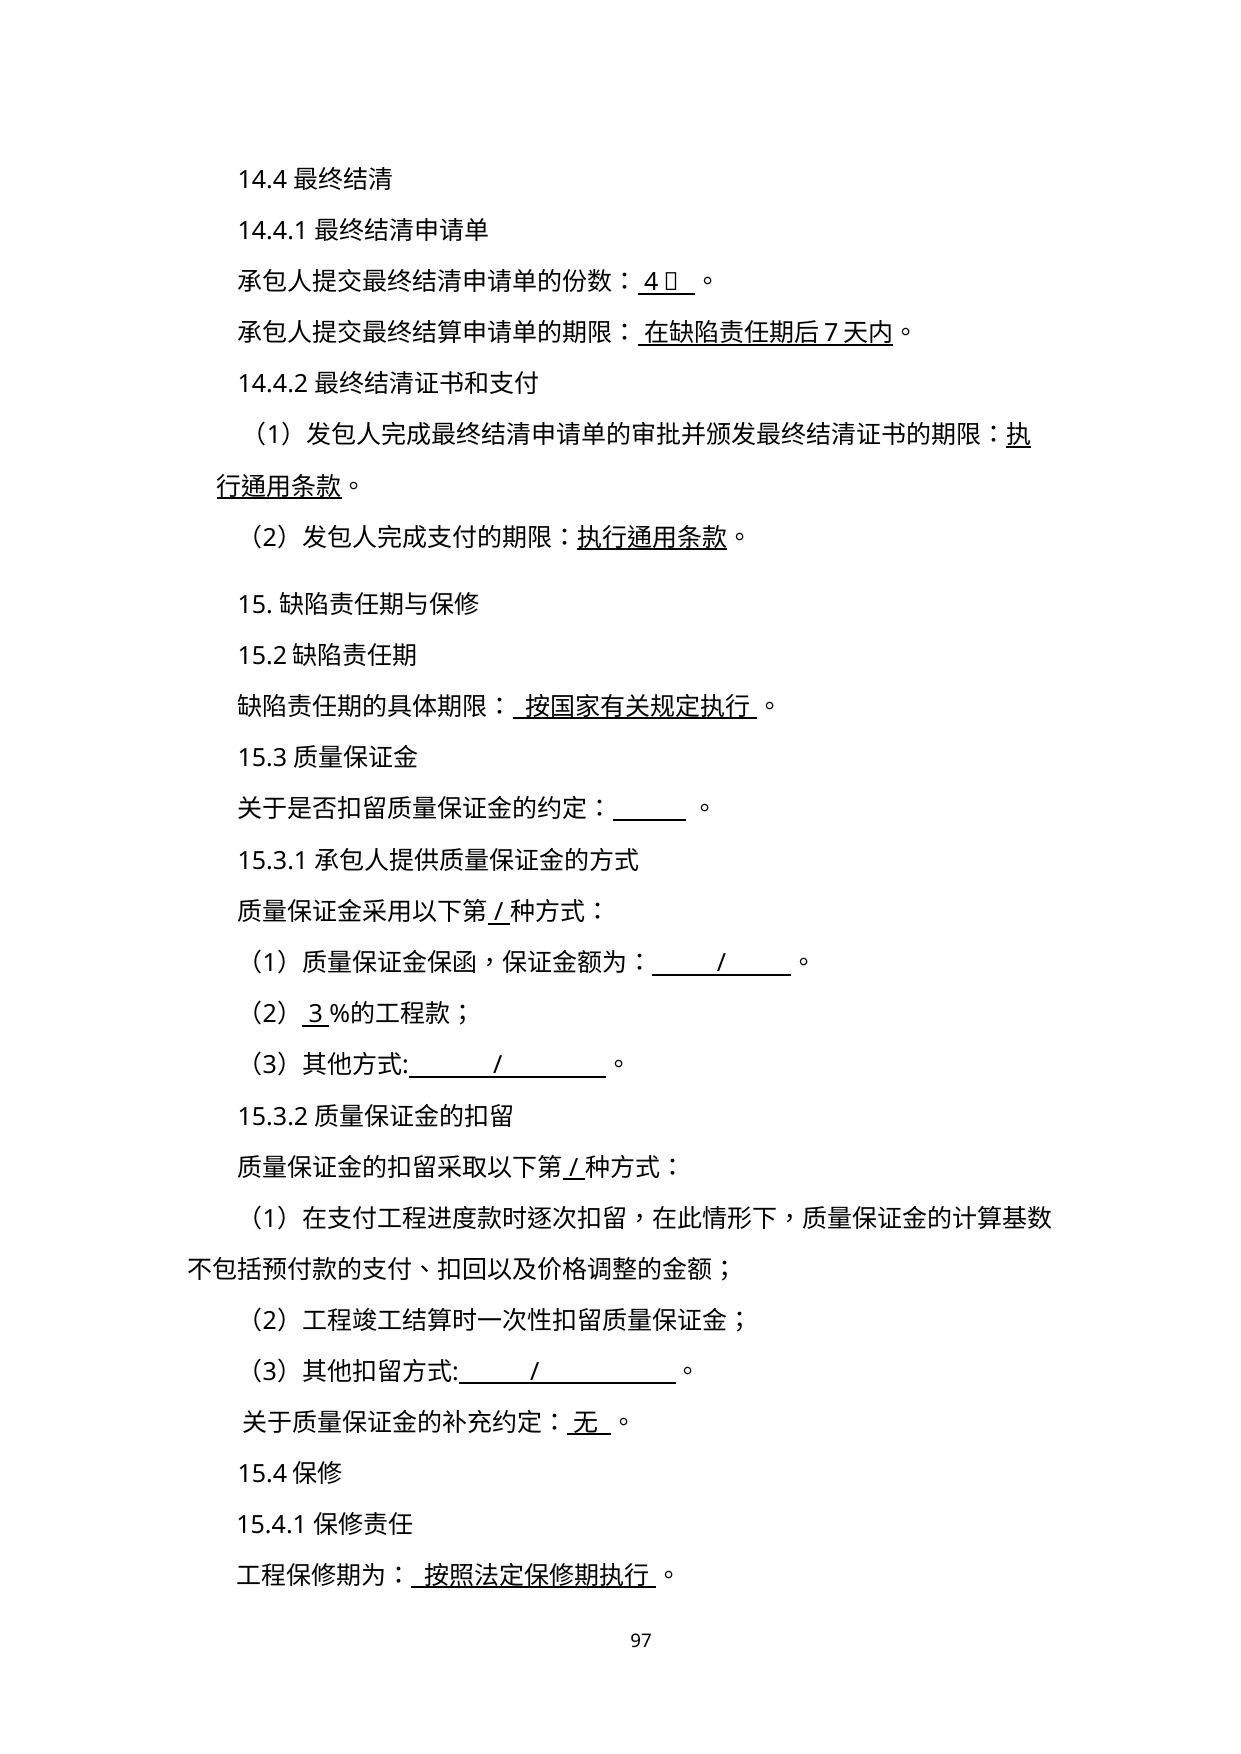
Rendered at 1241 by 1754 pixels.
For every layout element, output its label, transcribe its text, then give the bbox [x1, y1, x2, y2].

text （2） 3 %的工程款； [187, 996, 1053, 1030]
text 15.4保修 [187, 1455, 1053, 1489]
text 14.4.2 最终结清证书和支付 [187, 366, 1053, 400]
text （2）工程竣工结算时一次性扣留质量保证金； [187, 1302, 1053, 1336]
text 质量保证金的扣留采取以下第 / 种方式： [187, 1149, 1053, 1183]
text 15.2缺陷责任期 [187, 638, 1053, 672]
text 14.4 最终结清 [187, 162, 1053, 196]
text （2）发包人完成支付的期限：执行通用条款。 [187, 519, 1053, 553]
text 15.3 质量保证金 [187, 740, 1053, 774]
text 14.4.1 最终结清申请单 [187, 213, 1053, 247]
text 15.3.2 质量保证金的扣留 [187, 1098, 1053, 1132]
text 工程保修期为： 按照法定保修期执行 。 [187, 1557, 1053, 1592]
text 15.3.1 承包人提供质量保证金的方式 [187, 843, 1053, 877]
text 承包人提交最终结清申请单的份数： 4份 。 [187, 264, 1053, 298]
text 15.4.1 保修责任 [187, 1506, 1053, 1541]
text 缺陷责任期的具体期限： 按国家有关规定执行 。 [187, 689, 1053, 723]
text （3）其他扣留方式: / 。 [187, 1353, 1053, 1387]
text （1）发包人完成最终结清申请单的审批并颁发最终结清证书的期限：执行通用条款。 [217, 417, 1053, 502]
text （1）质量保证金保函，保证金额为： / 。 [187, 945, 1053, 979]
text 15. 缺陷责任期与保修 [187, 587, 1053, 621]
text 承包人提交最终结算申请单的期限： 在缺陷责任期后7天内。 [187, 315, 1053, 349]
text 关于是否扣留质量保证金的约定： 。 [187, 791, 1053, 825]
text 质量保证金采用以下第 / 种方式： [187, 894, 1053, 928]
text （3）其他方式: / 。 [187, 1047, 1053, 1081]
text 关于质量保证金的补充约定： 无 。 [217, 1404, 1053, 1438]
text （1）在支付工程进度款时逐次扣留，在此情形下，质量保证金的计算基数不包括预付款的支付、扣回以及价格调整的金额； [187, 1200, 1053, 1285]
